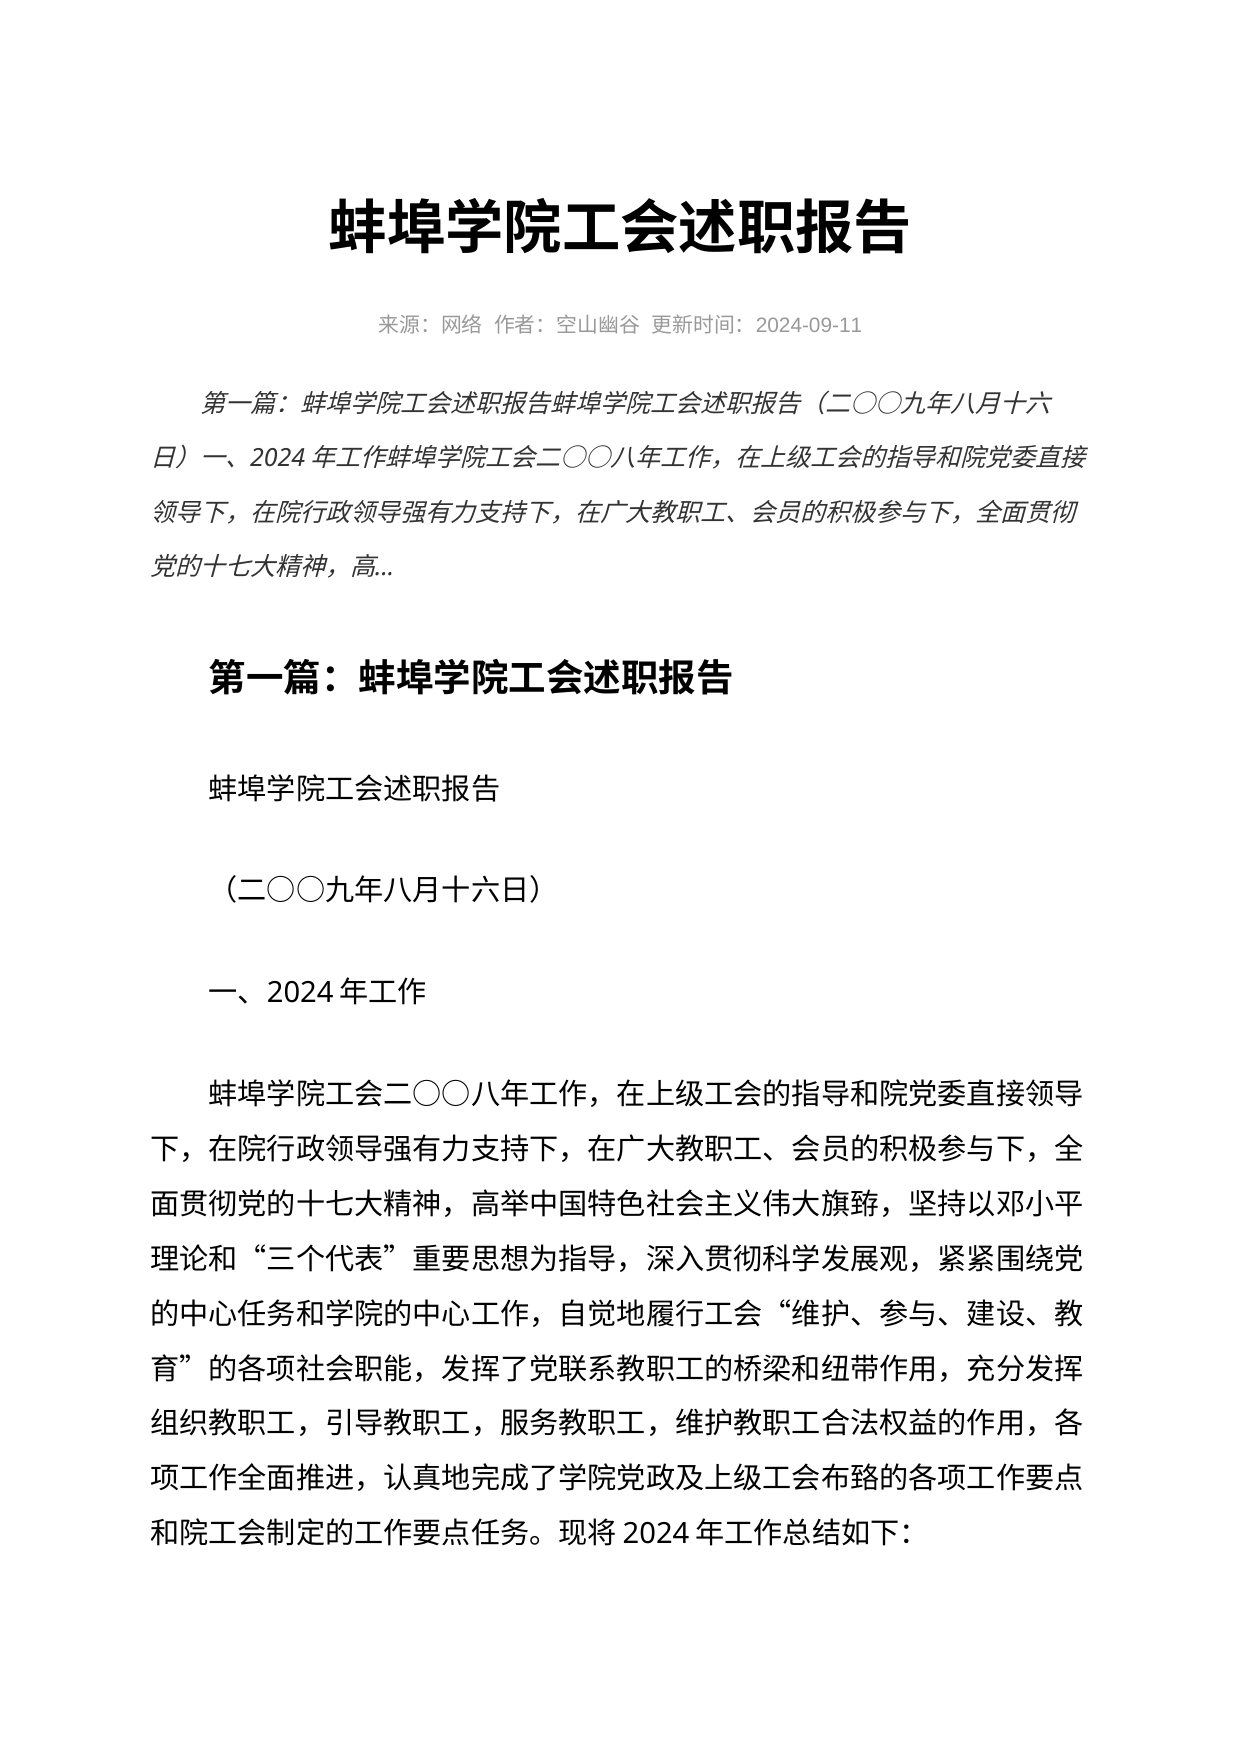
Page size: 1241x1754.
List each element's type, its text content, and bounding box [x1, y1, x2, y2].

text 第一篇：蚌埠学院工会述职报告蚌埠学院工会述职报告（二○○九年八月十六日）一、2024年工作蚌埠学院工会二○○八年工作，在上级工会的指导和院党委直接领导下，在院行政领导强有力支持下，在广大教职工、会员的积极参与下，全面贯彻党的十七大精神，高... [150, 383, 1090, 583]
text 蚌埠学院工会二○○八年工作，在上级工会的指导和院党委直接领导下，在院行政领导强有力支持下，在广大教职工、会员的积极参与下，全面贯彻党的十七大精神，高举中国特色社会主义伟大旗臶，坚持以邓小平理论和“三个代表”重要思想为指导，深入贯彻科学发展观，紧紧围绕党的中心任务和学院的中心工作，自觉地履行工会“维护、参与、建设、教育”的各项社会职能，发挥了党联系教职工的桥梁和纽带作用，充分发挥组织教职工，引导教职工，服务教职工，维护教职工合法权益的作用，各项工作全面推进，认真地完成了学院党政及上级工会布臵的各项工作要点和院工会制定的工作要点任务。现将2024年工作总结如下： [150, 1071, 1090, 1552]
text 来源：网络 作者：空山幽谷 更新时间：2024-09-11 [150, 313, 1090, 337]
text 第一篇：蚌埠学院工会述职报告 [150, 648, 1090, 702]
text （二○○九年八月十六日） [150, 867, 1090, 909]
text 一、2024年工作 [150, 969, 1090, 1011]
text 蚌埠学院工会述职报告 [150, 765, 1090, 807]
subtitle 蚌埠学院工会述职报告 [150, 181, 1090, 266]
